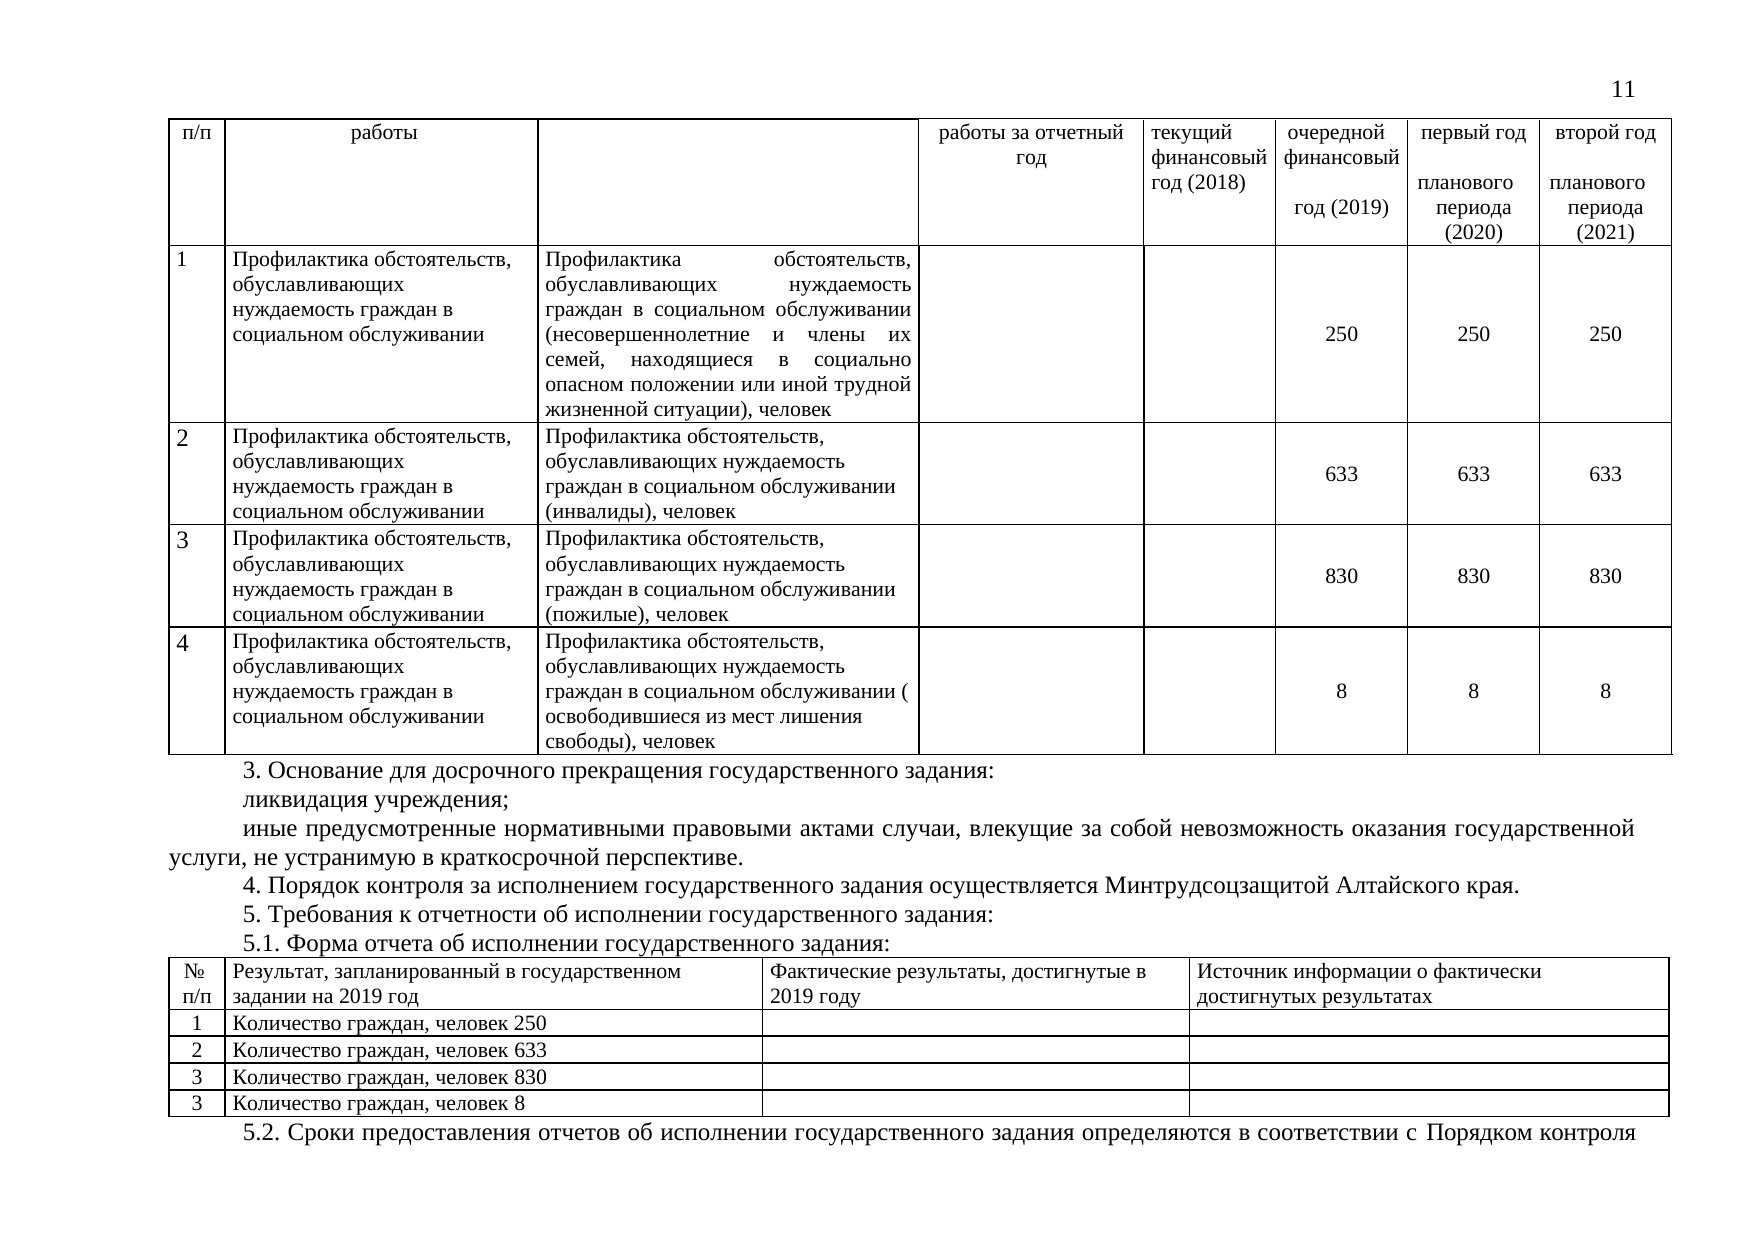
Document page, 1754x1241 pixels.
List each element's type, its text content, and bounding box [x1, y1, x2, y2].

table_cell [763, 1037, 1189, 1062]
table_cell [1145, 628, 1275, 754]
table_cell 3 [170, 1064, 224, 1089]
text ликвидация учреждения; [169, 784, 1636, 813]
table_cell [763, 1091, 1189, 1116]
table_header Источник информации о фактически достигнутых результатах [1190, 958, 1668, 1008]
table_cell [1145, 246, 1275, 421]
text 5.1. Форма отчета об исполнении государственного задания: [169, 928, 1636, 957]
table_cell второй год планового периода (2021) [1540, 119, 1671, 245]
table_cell Количество граждан, человек 250 [226, 1010, 762, 1035]
table_cell 830 [1540, 525, 1671, 626]
table_cell [1190, 1037, 1668, 1062]
table_cell 4 [170, 628, 224, 754]
table_header Содержание работы [226, 120, 537, 245]
table_cell Профилактика обстоятельств, обуславливающих нуждаемость граждан в социальном обслуживании [226, 628, 537, 754]
table_cell Профилактика обстоятельств, обуславливающих нуждаемость граждан в социальном обслуживании (пожилые), человек [539, 525, 918, 626]
table_cell 8 [1540, 628, 1671, 754]
text 3. Основание для досрочного прекращения государственного задания: [169, 755, 1636, 784]
table_cell [920, 246, 1143, 421]
table_cell [1190, 1064, 1668, 1089]
table_cell 3 [170, 525, 224, 626]
table_cell первый год планового периода (2020) [1408, 119, 1539, 245]
table_cell 250 [1540, 246, 1671, 421]
table_cell 250 [1408, 246, 1539, 421]
table_header Результат, запланированный в государственном задании на 2019 год [226, 958, 762, 1008]
table_cell [1145, 525, 1275, 626]
table_cell Профилактика обстоятельств, обуславливающих нуждаемость граждан в социальном обслуживании [226, 423, 537, 524]
table_cell [1190, 1010, 1668, 1035]
table_cell [763, 1010, 1189, 1035]
table_cell 633 [1276, 423, 1407, 524]
table_cell 3 [170, 1091, 224, 1116]
table_cell 633 [1408, 423, 1539, 524]
table_header № п/п [170, 120, 224, 245]
table_cell [920, 423, 1143, 524]
table_cell 8 [1276, 628, 1407, 754]
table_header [539, 120, 918, 245]
table_cell 1 [170, 246, 224, 421]
table_cell Количество граждан, человек 830 [226, 1064, 762, 1089]
table_cell 1 [170, 1010, 224, 1035]
table_cell Профилактика обстоятельств, обуславливающих нуждаемость граждан в социальном обслуживании (инвалиды), человек [539, 423, 918, 524]
table_header Фактические результаты, достигнутые в 2019 году [763, 958, 1189, 1008]
table_cell текущий финансовый год (2018) [1144, 119, 1275, 245]
text 5. Требования к отчетности об исполнении государственного задания: [169, 899, 1636, 928]
table_cell 2 [170, 1037, 224, 1062]
table_cell 8 [1408, 628, 1539, 754]
table_cell 830 [1276, 525, 1407, 626]
text 4. Порядок контроля за исполнением государственного задания осуществляется Минтрудсоцзащитой Алтайского края. [169, 870, 1636, 899]
table_header № п/п [170, 958, 224, 1008]
table_cell [920, 525, 1143, 626]
table_cell [1145, 423, 1275, 524]
table_cell Профилактика обстоятельств, обуславливающих нуждаемость граждан в социальном обслуживании ( освободившиеся из мест лишения свободы), человек [539, 628, 918, 754]
table_cell Количество граждан, человек 8 [226, 1091, 762, 1116]
table_cell 830 [1408, 525, 1539, 626]
text иные предусмотренные нормативными правовыми актами случаи, влекущие за собой невозможность оказания государственной услуги, не устранимую в краткосрочной перспективе. [169, 813, 1636, 870]
table_cell 633 [1540, 423, 1671, 524]
table_cell 2 [170, 423, 224, 524]
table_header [919, 119, 1143, 245]
table_cell [763, 1064, 1189, 1089]
table_cell Профилактика обстоятельств, обуславливающих нуждаемость граждан в социальном обслуживании (несовершеннолетние и члены их семей, находящиеся в социально опасном положении или иной трудной жизненной ситуации), человек [539, 246, 918, 421]
table_cell 250 [1276, 246, 1407, 421]
table_cell Количество граждан, человек 633 [226, 1037, 762, 1062]
table_cell Профилактика обстоятельств, обуславливающих нуждаемость граждан в социальном обслуживании [226, 246, 537, 421]
table_cell Профилактика обстоятельств, обуславливающих нуждаемость граждан в социальном обслуживании [226, 525, 537, 626]
table_cell [920, 628, 1143, 754]
table_cell [1190, 1091, 1668, 1116]
table_cell очередной финансовый год (2019) [1276, 119, 1407, 245]
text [169, 1117, 1636, 1146]
